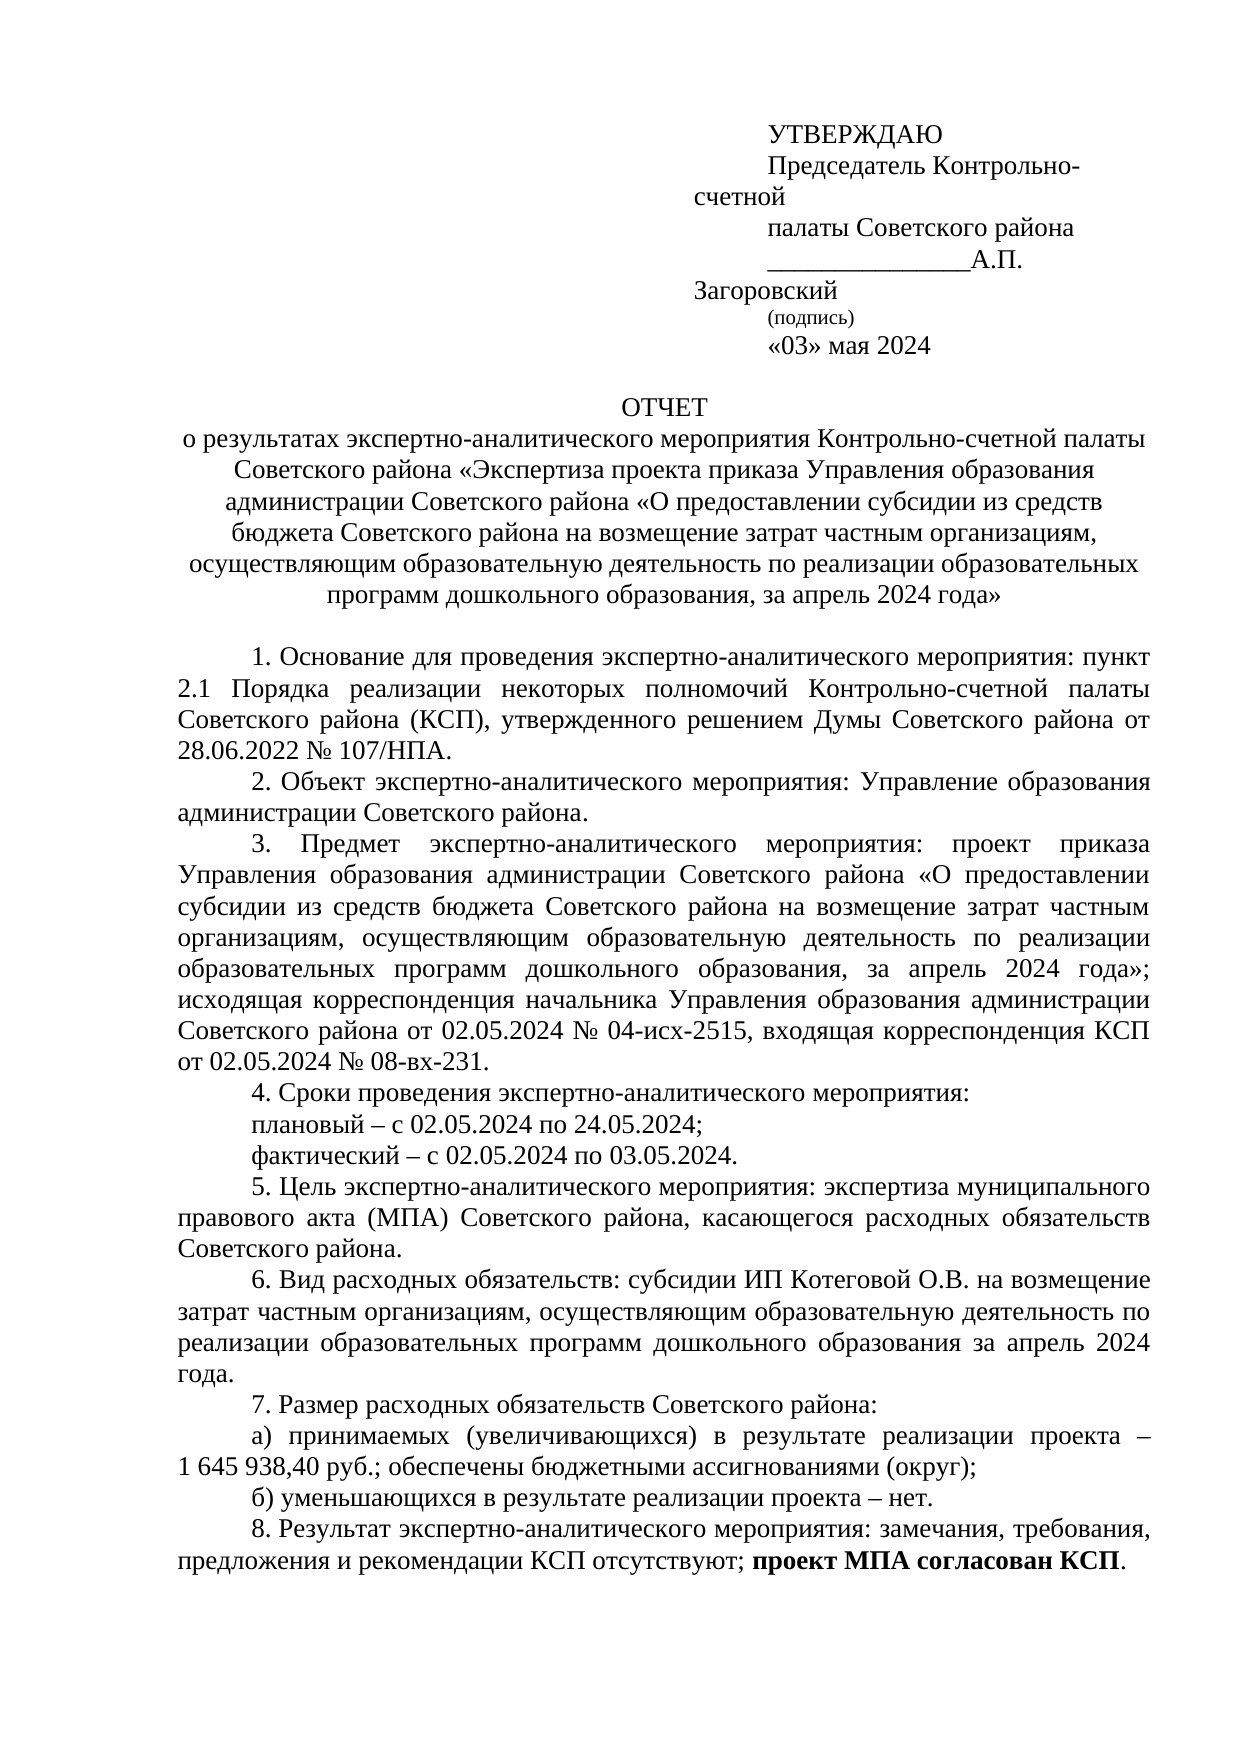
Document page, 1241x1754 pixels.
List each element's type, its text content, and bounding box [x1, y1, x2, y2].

text 2. Объект экспертно-аналитического мероприятия: Управление образования администрации Советского района. [177, 765, 1151, 827]
text 8. Результат экспертно-аналитического мероприятия: замечания, требования, предложения и рекомендации КСП отсутствуют; проект МПА согласован КСП. [177, 1513, 1152, 1575]
text 3. Предмет экспертно-аналитического мероприятия: проект приказа Управления образования администрации Советского района «О предоставлении субсидии из средств бюджета Советского района на возмещение затрат частным организациям, осуществляющим образовательную деятельность по реализации образовательных программ дошкольного образования, за апрель 2024 года»; исходящая корреспонденция начальника Управления образования администрации Советского района от 02.05.2024 № 04-исх-2515, входящая корреспонденция КСП от 02.05.2024 № 08-вх-231. [177, 827, 1151, 1077]
text ОТЧЕТ [177, 391, 1152, 422]
text УТВЕРЖДАЮ [693, 118, 1152, 149]
text «03» мая 2024 [693, 329, 1152, 360]
text б) уменьшающихся в результате реализации проекта – нет. [177, 1481, 1152, 1513]
text 7. Размер расходных обязательств Советского района: [177, 1388, 1152, 1419]
text а) принимаемых (увеличивающихся) в результате реализации проекта – 1 645 938,40 руб.; обеспечены бюджетными ассигнованиями (округ); [177, 1419, 1152, 1481]
text 4. Сроки проведения экспертно-аналитического мероприятия: [177, 1077, 1152, 1108]
text 5. Цель экспертно-аналитического мероприятия: экспертиза муниципального правового акта (МПА) Советского района, касающегося расходных обязательств Советского района. [177, 1170, 1152, 1263]
text о результатах экспертно-аналитического мероприятия Контрольно-счетной палаты Советского района «Экспертиза проекта приказа Управления образования администрации Советского района «О предоставлении субсидии из средств бюджета Советского района на возмещение затрат частным организациям, осуществляющим образовательную деятельность по реализации образовательных программ дошкольного образования, за апрель 2024 года» [177, 422, 1152, 609]
text палаты Советского района [693, 212, 1152, 243]
text (подпись) [693, 305, 1152, 329]
text _______________А.П. Загоровский [693, 243, 1152, 305]
text фактический – с 02.05.2024 по 03.05.2024. [177, 1139, 1152, 1170]
text Председатель Контрольно-счетной [693, 149, 1152, 212]
text плановый – с 02.05.2024 по 24.05.2024; [177, 1108, 1152, 1139]
text 1. Основание для проведения экспертно-аналитического мероприятия: пункт 2.1 Порядка реализации некоторых полномочий Контрольно-счетной палаты Советского района (КСП), утвержденного решением Думы Советского района от 28.06.2022 № 107/НПА. [177, 641, 1151, 765]
text 6. Вид расходных обязательств: субсидии ИП Котеговой О.В. на возмещение затрат частным организациям, осуществляющим образовательную деятельность по реализации образовательных программ дошкольного образования за апрель 2024 года. [177, 1263, 1152, 1388]
